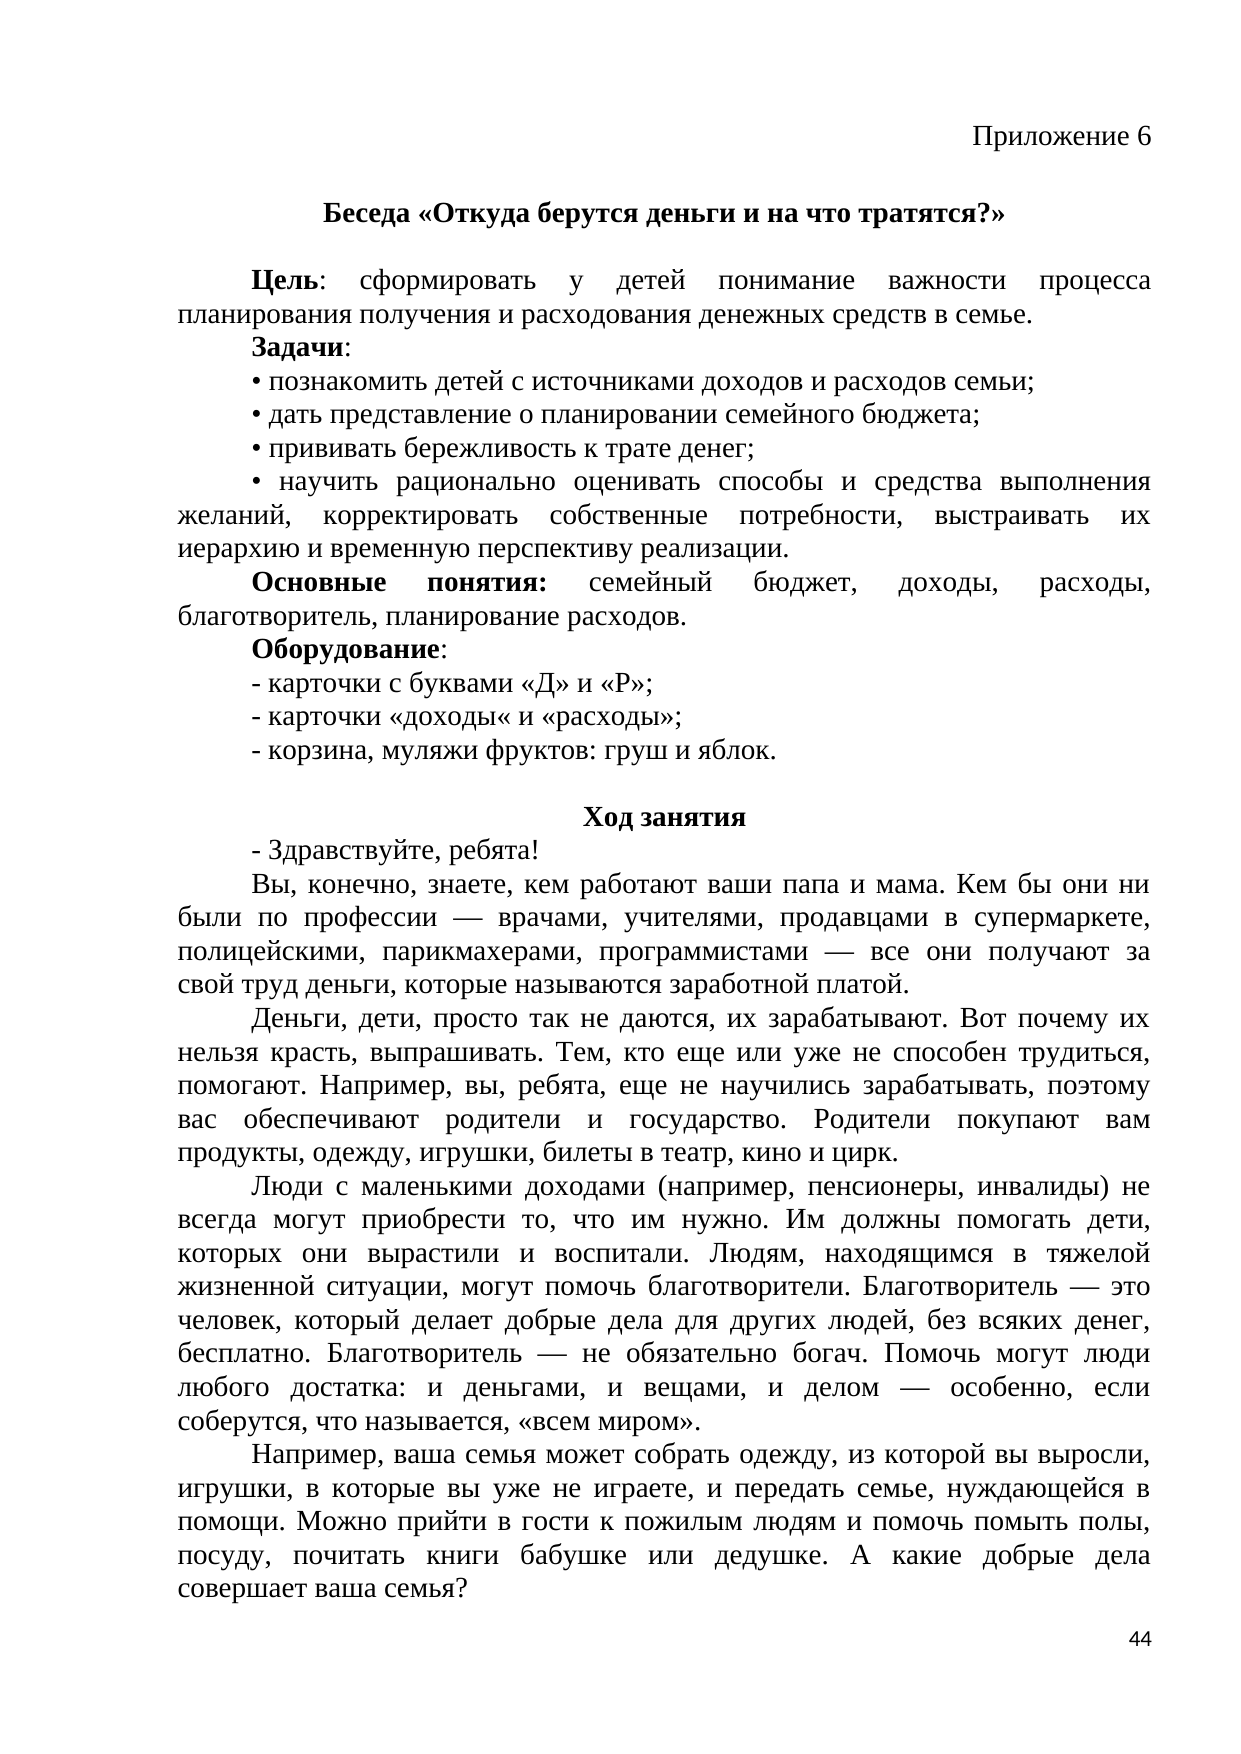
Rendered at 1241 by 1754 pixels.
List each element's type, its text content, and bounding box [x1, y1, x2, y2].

text • дать представление о планировании семейного бюджета; [177, 396, 1152, 430]
text Деньги, дети, просто так не даются, их зарабатывают. Вот почему их нельзя красть, выпрашивать. Тем, кто еще или уже не способен трудиться, помогают. Например, вы, ребята, еще не научились зарабатывать, поэтому вас обеспечивают родители и государство. Родители покупают вам продукты, одежду, игрушки, билеты в театр, кино и цирк. [177, 1000, 1152, 1168]
text - карточки с буквами «Д» и «Р»; [177, 665, 1152, 698]
text • прививать бережливость к трате денег; [177, 430, 1152, 463]
text Цель: сформировать у детей понимание важности процесса планирования получения и расходования денежных средств в семье. [177, 262, 1152, 329]
text Ход занятия [177, 799, 1152, 832]
text • познакомить детей с источниками доходов и расходов семьи; [177, 363, 1152, 396]
text - корзина, муляжи фруктов: груш и яблок. [177, 732, 1152, 765]
text • научить рационально оценивать способы и средства выполнения желаний, корректировать собственные потребности, выстраивать их иерархию и временную перспективу реализации. [177, 463, 1152, 564]
text Оборудование: [177, 631, 1152, 665]
text Люди с маленькими доходами (например, пенсионеры, инвалиды) не всегда могут приобрести то, что им нужно. Им должны помогать дети, которых они вырастили и воспитали. Людям, находящимся в тяжелой жизненной ситуации, могут помочь благотворители. Благотворитель — это человек, который делает добрые дела для других людей, без всяких денег, бесплатно. Благотворитель — не обязательно богач. Помочь могут люди любого достатка: и деньгами, и вещами, и делом — особенно, если соберутся, что называется, «всем миром». [177, 1168, 1152, 1436]
text Задачи: [177, 329, 1152, 363]
text Основные понятия: семейный бюджет, доходы, расходы, благотворитель, планирование расходов. [177, 564, 1152, 631]
text Беседа «Откуда берутся деньги и на что тратятся?» [177, 195, 1152, 229]
text Приложение 6 [177, 118, 1152, 152]
text Например, ваша семья может собрать одежду, из которой вы выросли, игрушки, в которые вы уже не играете, и передать семье, нуждающейся в помощи. Можно прийти в гости к пожилым людям и помочь помыть полы, посуду, почитать книги бабушке или дедушке. А какие добрые дела совершает ваша семья? [177, 1436, 1152, 1604]
text - карточки «доходы« и «расходы»; [177, 698, 1152, 732]
text - Здравствуйте, ребята! [177, 832, 1152, 866]
text Вы, конечно, знаете, кем работают ваши папа и мама. Кем бы они ни были по профессии — врачами, учителями, продавцами в супермаркете, полицейскими, парикмахерами, программистами — все они получают за свой труд деньги, которые называются заработной платой. [177, 866, 1152, 1000]
